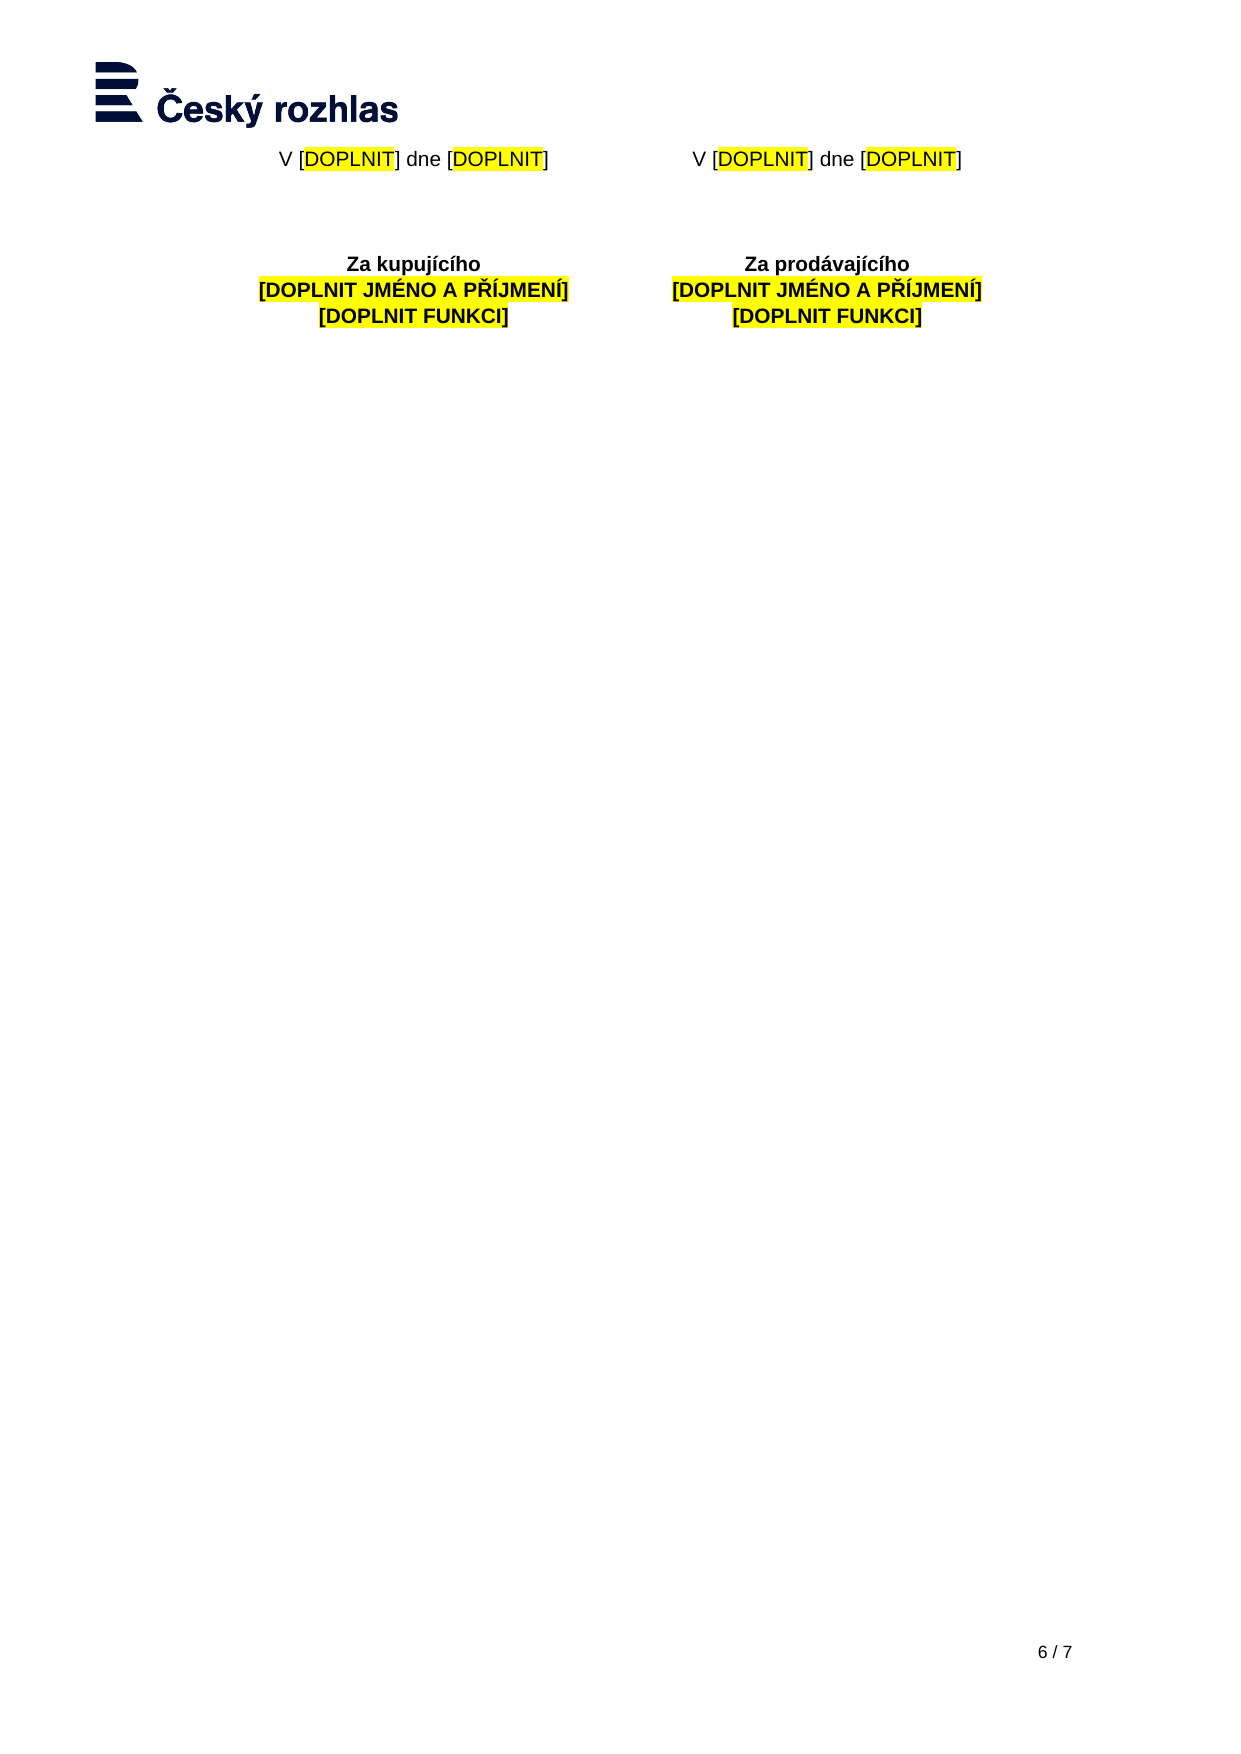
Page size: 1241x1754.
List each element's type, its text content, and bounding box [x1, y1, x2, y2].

table_cell Za kupujícího [DOPLNIT JMÉNO A PŘÍJMENÍ] [DOPLNIT FUNKCI] [207, 172, 621, 328]
table_cell Za prodávajícího [DOPLNIT JMÉNO A PŘÍJMENÍ] [DOPLNIT FUNKCI] [621, 172, 1033, 328]
picture [95, 62, 398, 128]
table_header V [DOPLNIT] dne [DOPLNIT] [621, 146, 1033, 172]
table_header V [DOPLNIT] dne [DOPLNIT] [207, 146, 621, 172]
